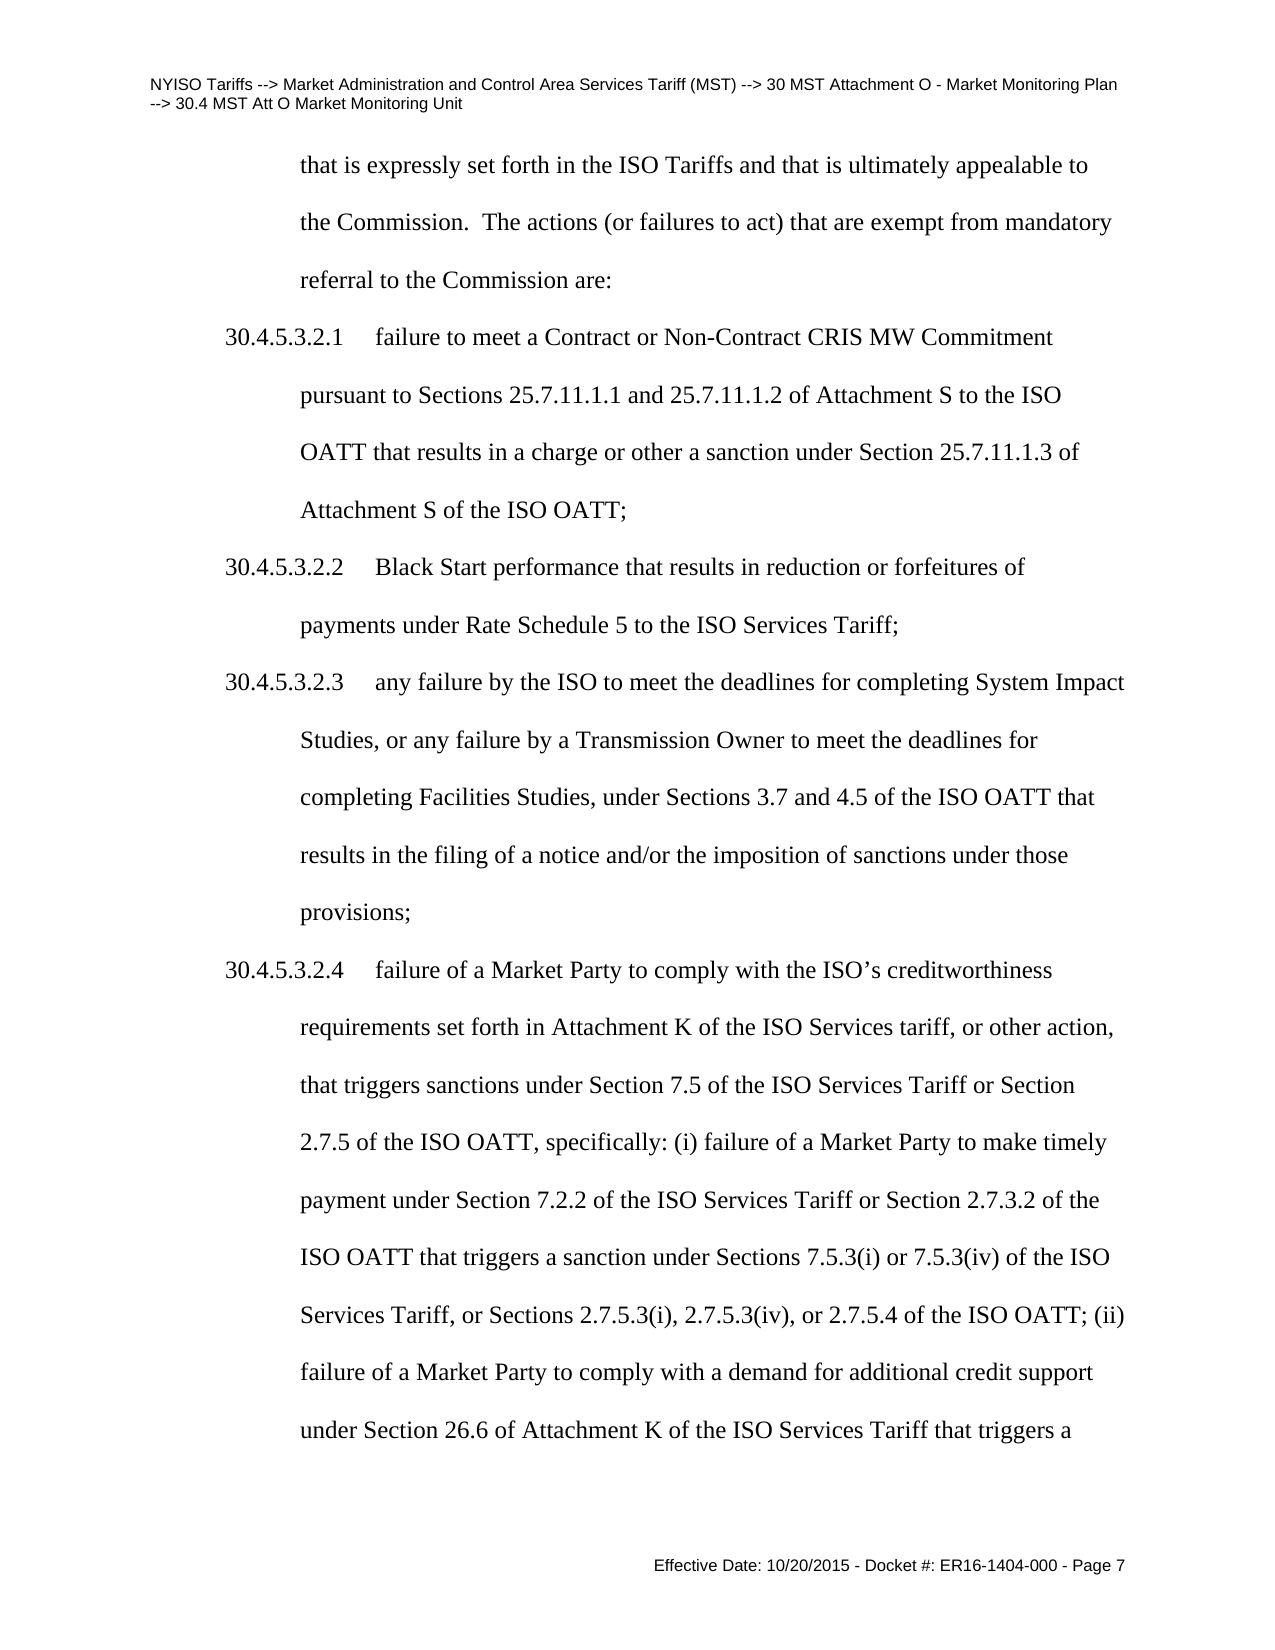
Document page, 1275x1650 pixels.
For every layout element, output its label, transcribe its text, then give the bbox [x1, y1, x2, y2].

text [225, 150, 1125, 294]
text 30.4.5.3.2.3 any failure by the ISO to meet the deadlines for completing System Impact Studies, or any failure by a Transmission Owner to meet the deadlines for completing Facilities Studies, under Sections 3.7 and 4.5 of the ISO OATT that results in the filing of a notice and/or the imposition of sanctions under those provisions; [225, 667, 1125, 926]
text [225, 955, 1125, 1444]
text 30.4.5.3.2.1 failure to meet a Contract or Non-Contract CRIS MW Commitment pursuant to Sections 25.7.11.1.1 and 25.7.11.1.2 of Attachment S to the ISO OATT that results in a charge or other a sanction under Section 25.7.11.1.3 of Attachment S of the ISO OATT; [225, 322, 1125, 524]
text 30.4.5.3.2.2 Black Start performance that results in reduction or forfeitures of payments under Rate Schedule 5 to the ISO Services Tariff; [225, 552, 1125, 639]
